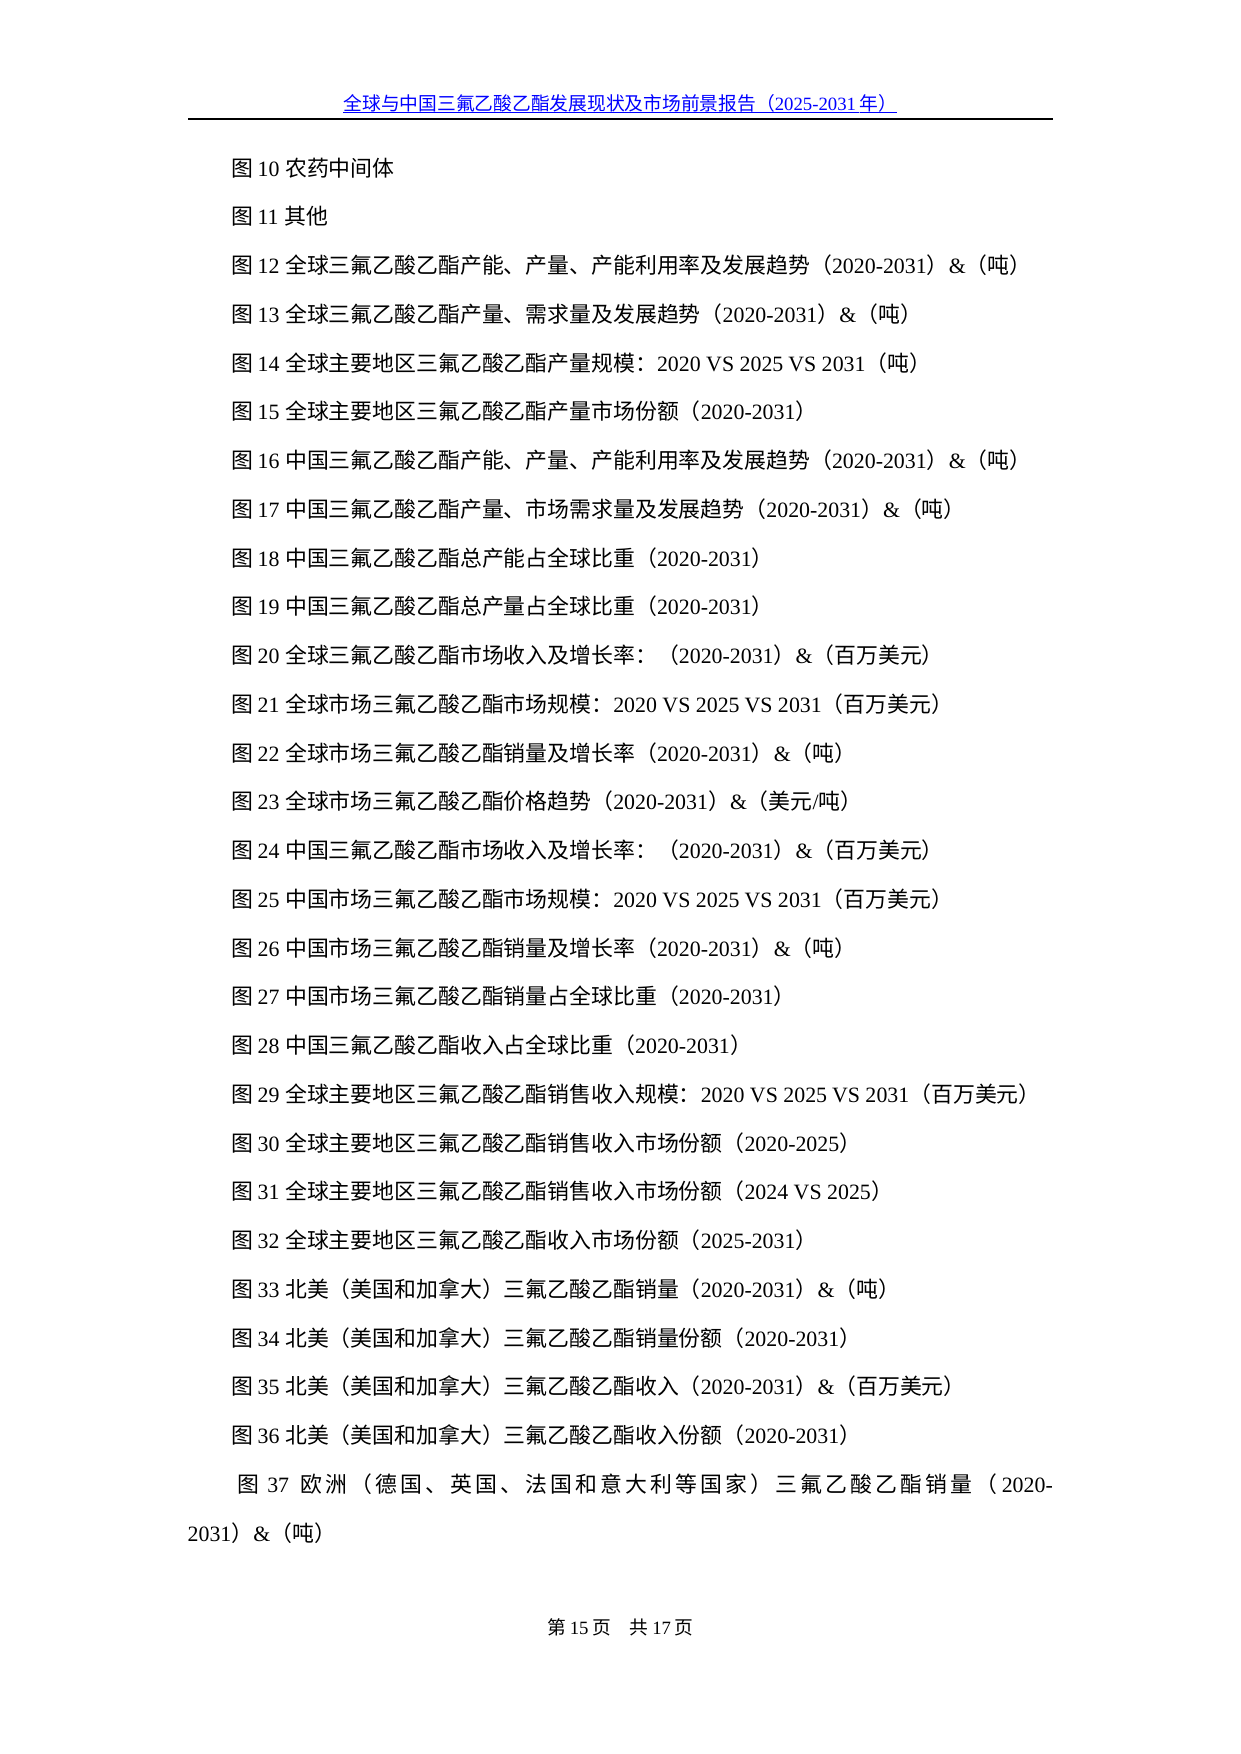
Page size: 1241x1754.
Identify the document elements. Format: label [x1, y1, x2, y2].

text [187, 150, 1053, 1548]
